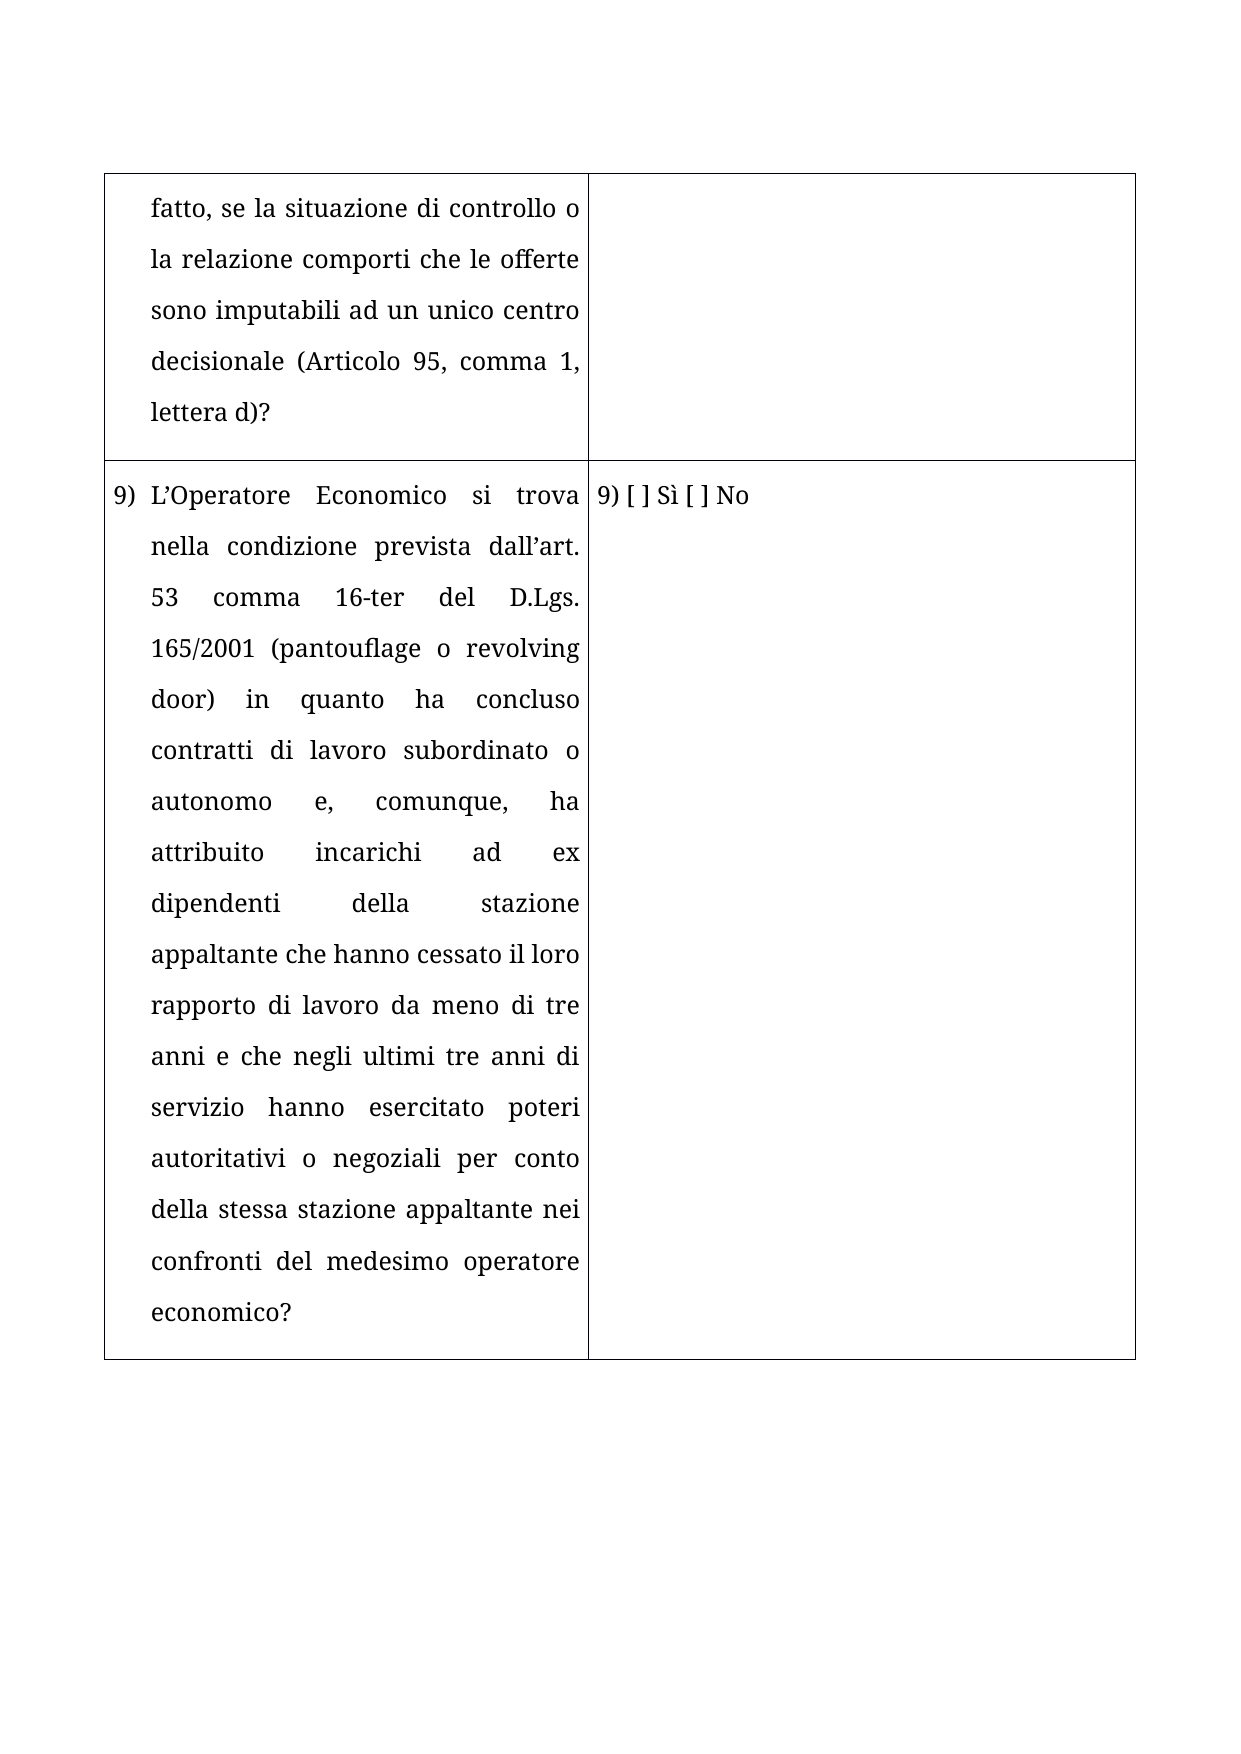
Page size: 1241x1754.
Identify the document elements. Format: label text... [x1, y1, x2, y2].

table_cell 9) [ ] Sì [ ] No [589, 461, 1135, 1359]
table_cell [589, 174, 1135, 460]
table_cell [105, 174, 588, 460]
table_cell L’Operatore Economico si trova nella condizione prevista dall’art. 53 comma 16-ter del D.Lgs. 165/2001 (pantouflage o revolving door) in quanto ha concluso contratti di lavoro subordinato o autonomo e, comunque, ha attribuito incarichi ad ex dipendenti della stazione appaltante che hanno cessato il loro rapporto di lavoro da meno di tre anni e che negli ultimi tre anni di servizio hanno esercitato poteri autoritativi o negoziali per conto della stessa stazione appaltante nei confronti del medesimo operatore economico? [105, 461, 588, 1359]
